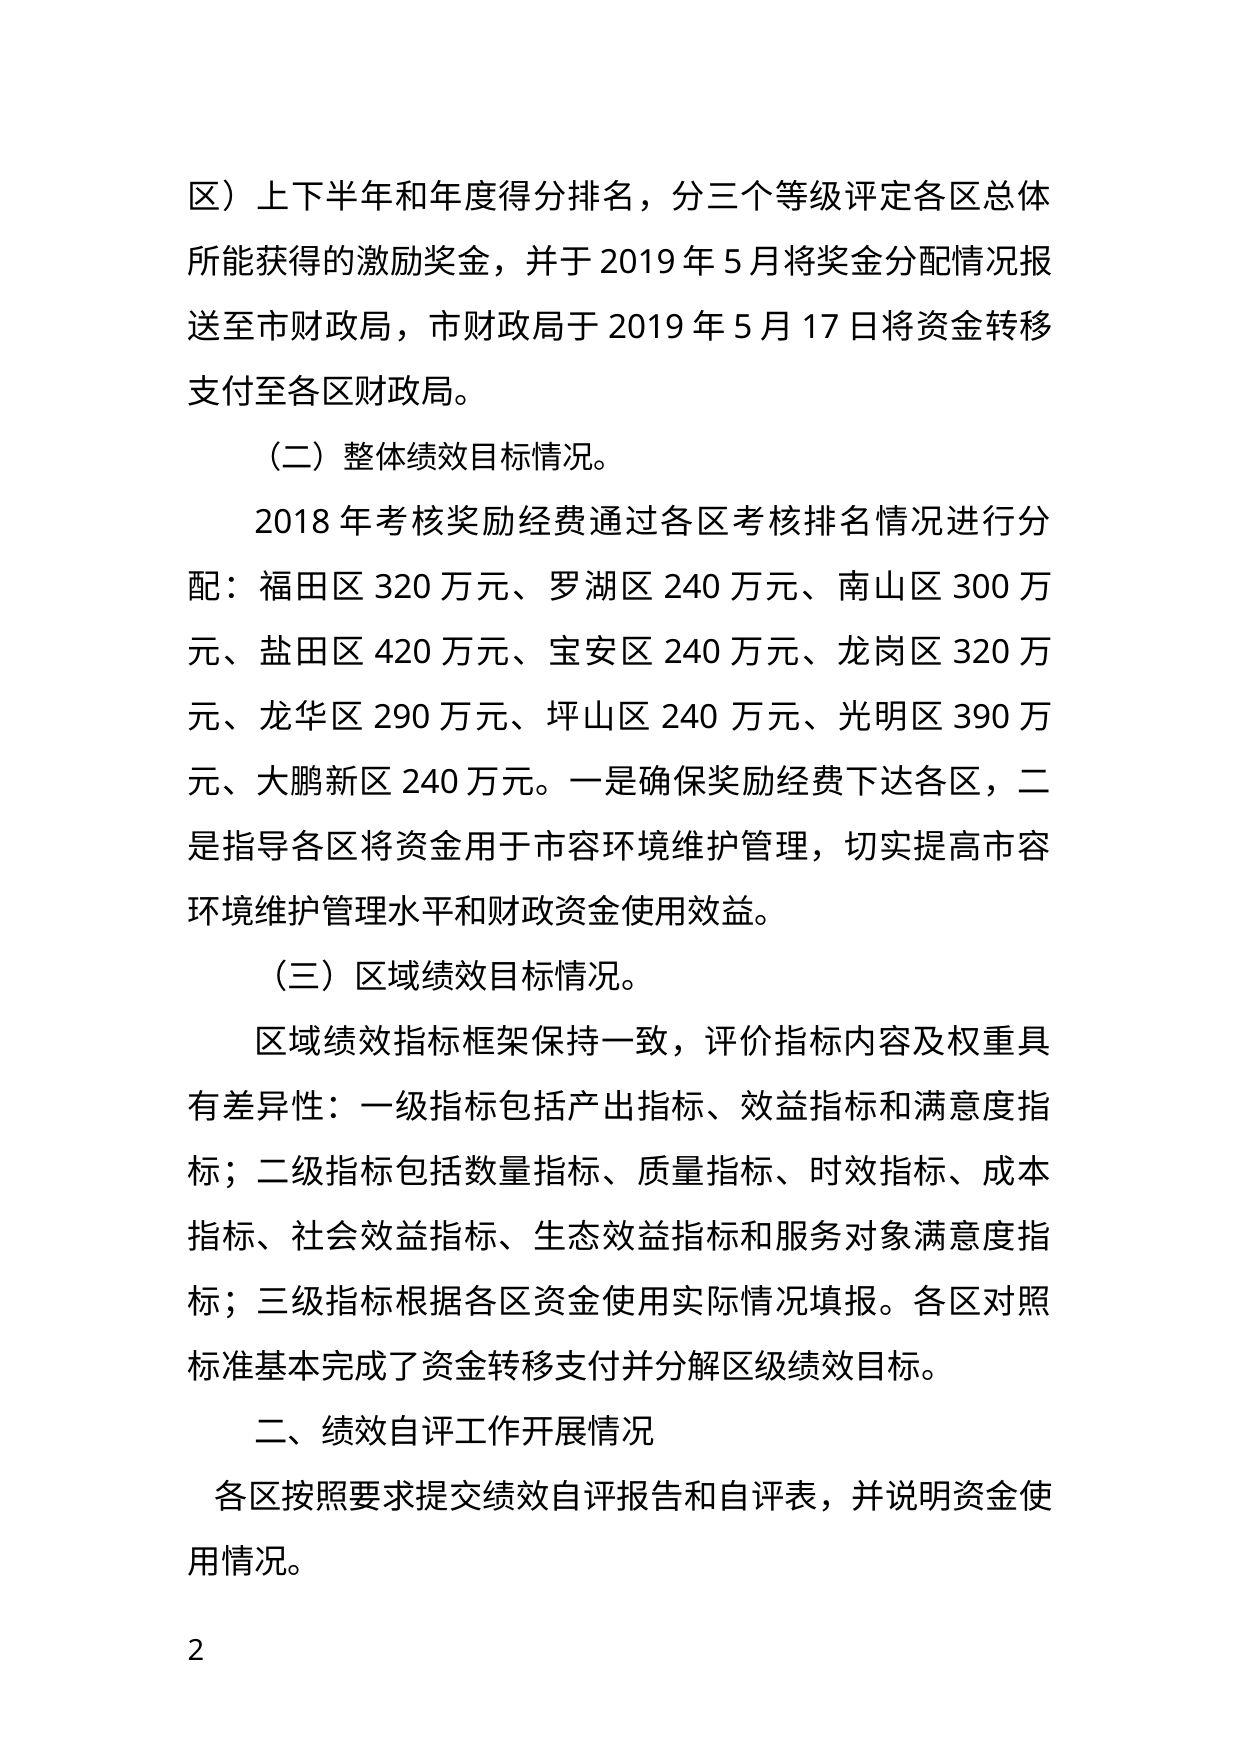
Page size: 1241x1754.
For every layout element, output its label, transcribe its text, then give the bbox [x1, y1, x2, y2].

list 区域绩效目标情况。 [187, 942, 1053, 1007]
text 2018年考核奖励经费通过各区考核排名情况进行分配：福田区320万元、罗湖区240万元、南山区300万元、盐田区420万元、宝安区240万元、龙岗区320万元、龙华区290万元、坪山区240 万元、光明区390万元、大鹏新区240万元。一是确保奖励经费下达各区，二是指导各区将资金用于市容环境维护管理，切实提高市容环境维护管理水平和财政资金使用效益。 [187, 487, 1053, 942]
text 区域绩效指标框架保持一致，评价指标内容及权重具有差异性：一级指标包括产出指标、效益指标和满意度指标；二级指标包括数量指标、质量指标、时效指标、成本指标、社会效益指标、生态效益指标和服务对象满意度指标；三级指标根据各区资金使用实际情况填报。各区对照标准基本完成了资金转移支付并分解区级绩效目标。 [187, 1007, 1053, 1397]
list 绩效自评工作开展情况 [187, 1397, 1053, 1462]
list 各区按照要求提交绩效自评报告和自评表，并说明资金使用情况。 [187, 1462, 1053, 1592]
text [187, 162, 1053, 422]
list 整体绩效目标情况。 [187, 422, 1053, 487]
